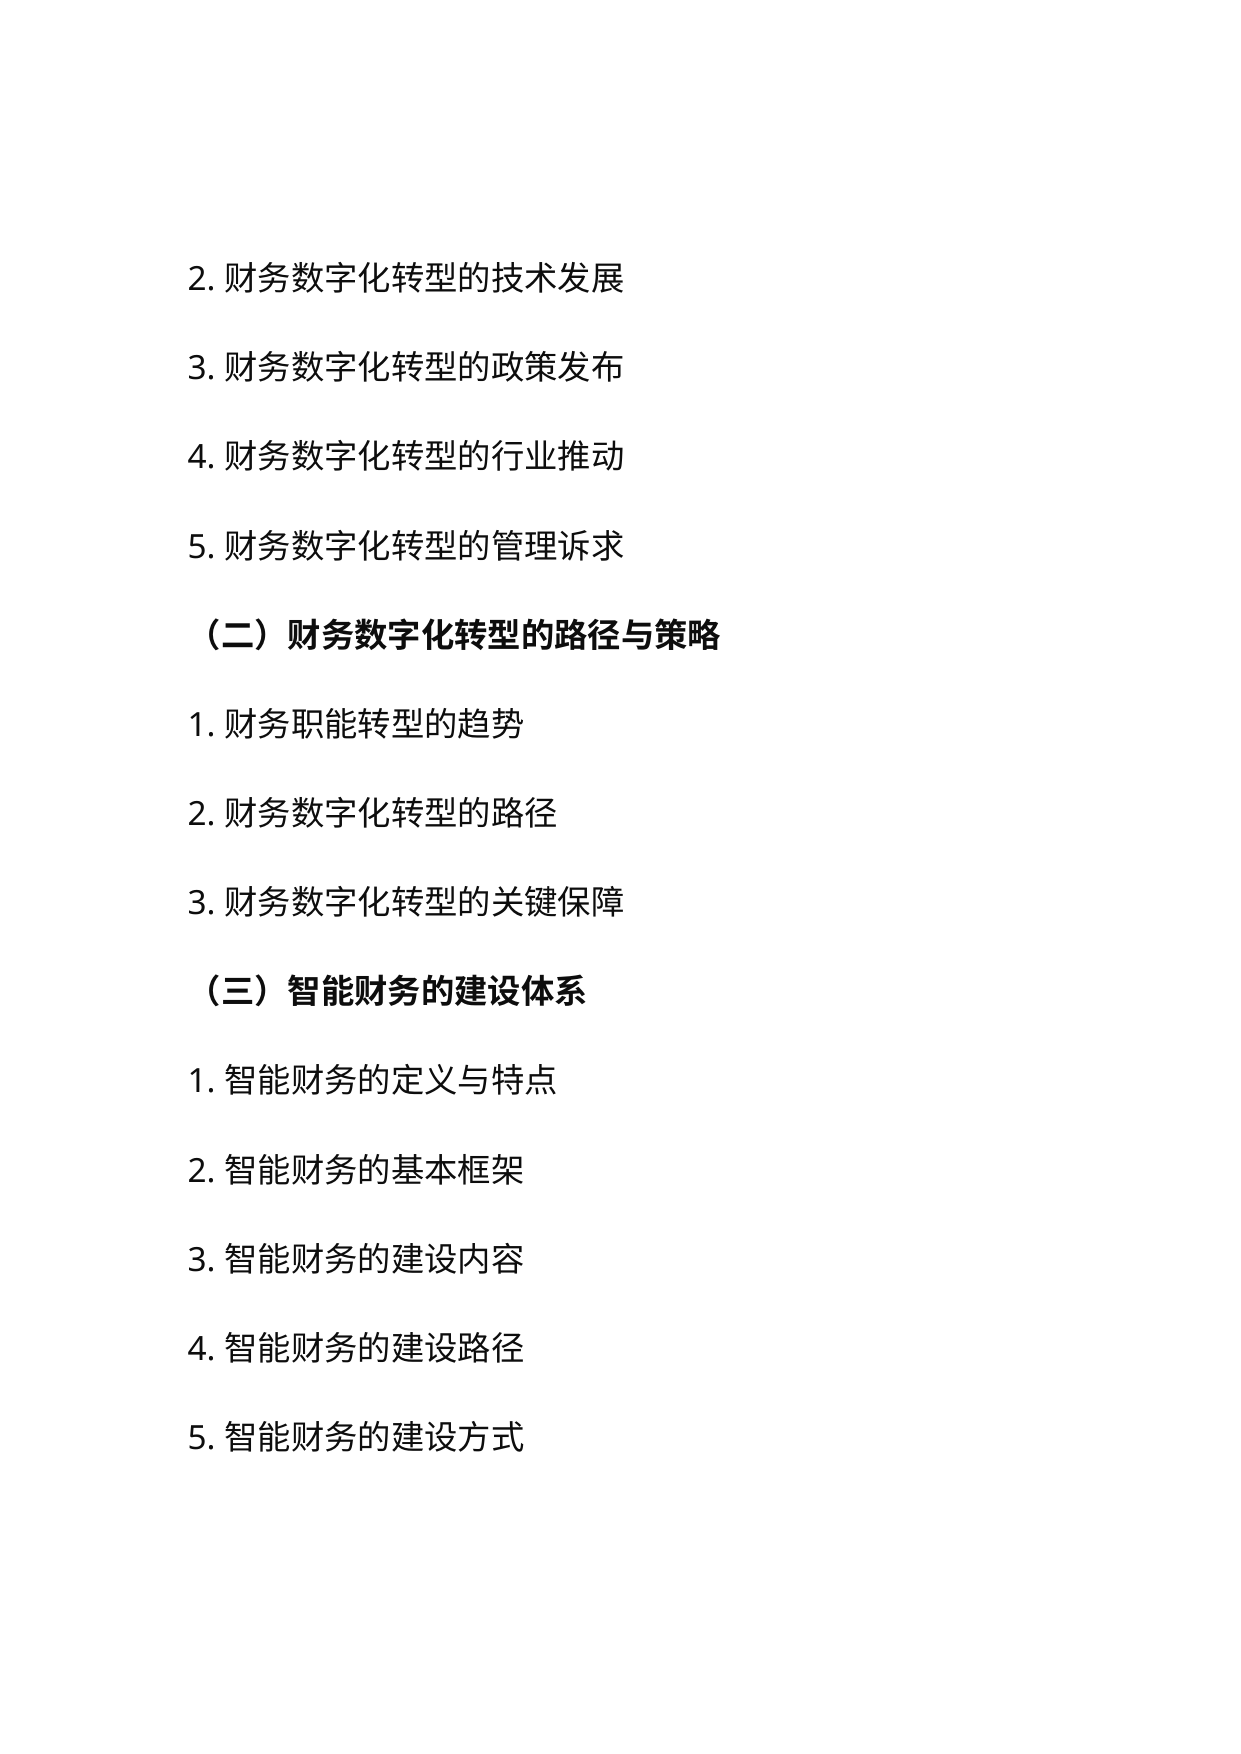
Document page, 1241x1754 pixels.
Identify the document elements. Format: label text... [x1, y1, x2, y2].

text 3. 智能财务的建设内容 [187, 1224, 1053, 1289]
text （三）智能财务的建设体系 [187, 957, 1053, 1022]
text 1. 智能财务的定义与特点 [187, 1046, 1053, 1111]
text 2. 财务数字化转型的路径 [187, 779, 1053, 844]
text 4. 智能财务的建设路径 [187, 1313, 1053, 1378]
text 2. 智能财务的基本框架 [187, 1135, 1053, 1200]
text 1. 财务职能转型的趋势 [187, 689, 1053, 754]
text 5. 智能财务的建设方式 [187, 1403, 1053, 1468]
text 2. 财务数字化转型的技术发展 [187, 244, 1053, 309]
text 3. 财务数字化转型的关键保障 [187, 868, 1053, 933]
text 4. 财务数字化转型的行业推动 [187, 422, 1053, 487]
text 3. 财务数字化转型的政策发布 [187, 333, 1053, 398]
text （二）财务数字化转型的路径与策略 [187, 600, 1053, 665]
text 5. 财务数字化转型的管理诉求 [187, 511, 1053, 576]
